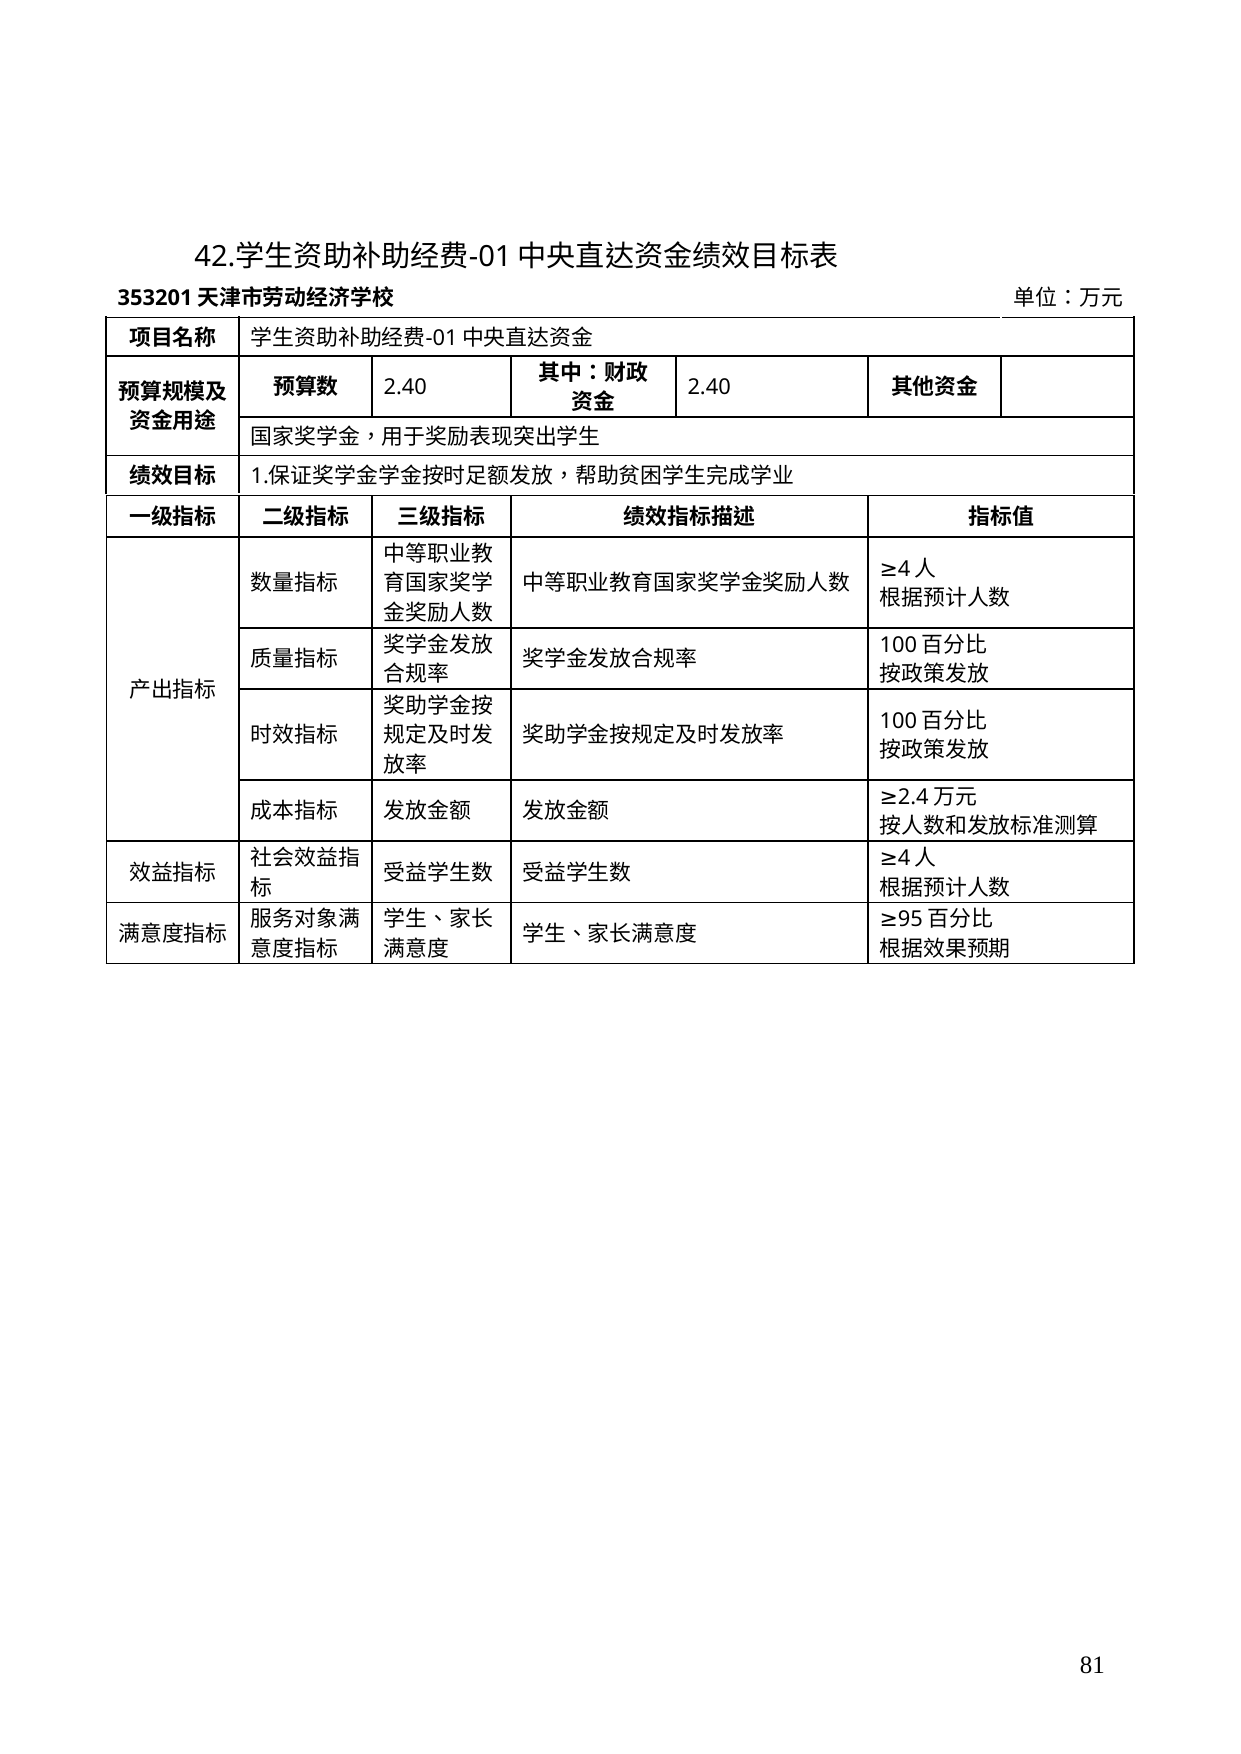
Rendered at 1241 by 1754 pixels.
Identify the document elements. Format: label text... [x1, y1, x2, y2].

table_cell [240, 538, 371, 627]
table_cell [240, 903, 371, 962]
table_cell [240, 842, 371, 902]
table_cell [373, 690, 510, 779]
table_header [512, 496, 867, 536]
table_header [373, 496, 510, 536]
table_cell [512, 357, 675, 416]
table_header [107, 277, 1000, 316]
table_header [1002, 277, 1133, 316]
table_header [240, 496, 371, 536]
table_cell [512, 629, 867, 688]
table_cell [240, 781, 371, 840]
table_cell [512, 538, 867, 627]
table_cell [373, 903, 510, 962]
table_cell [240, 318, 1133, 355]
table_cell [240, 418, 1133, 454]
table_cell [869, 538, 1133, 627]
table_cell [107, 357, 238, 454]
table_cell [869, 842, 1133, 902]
text 42.学生资助补助经费-01中央直达资金绩效目标表 [136, 235, 1104, 275]
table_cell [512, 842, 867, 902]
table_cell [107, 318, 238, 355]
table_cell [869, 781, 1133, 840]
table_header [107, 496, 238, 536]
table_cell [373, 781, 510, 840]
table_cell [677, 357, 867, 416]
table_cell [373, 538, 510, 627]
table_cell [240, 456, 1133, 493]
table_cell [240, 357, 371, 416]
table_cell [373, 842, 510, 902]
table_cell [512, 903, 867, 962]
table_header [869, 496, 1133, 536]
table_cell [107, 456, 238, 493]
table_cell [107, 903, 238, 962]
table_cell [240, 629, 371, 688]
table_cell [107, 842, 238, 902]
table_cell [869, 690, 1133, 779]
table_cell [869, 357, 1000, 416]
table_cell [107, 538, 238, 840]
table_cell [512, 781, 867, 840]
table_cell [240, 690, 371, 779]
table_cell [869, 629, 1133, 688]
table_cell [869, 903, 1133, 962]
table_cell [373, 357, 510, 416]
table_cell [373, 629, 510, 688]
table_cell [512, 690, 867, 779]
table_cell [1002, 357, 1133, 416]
